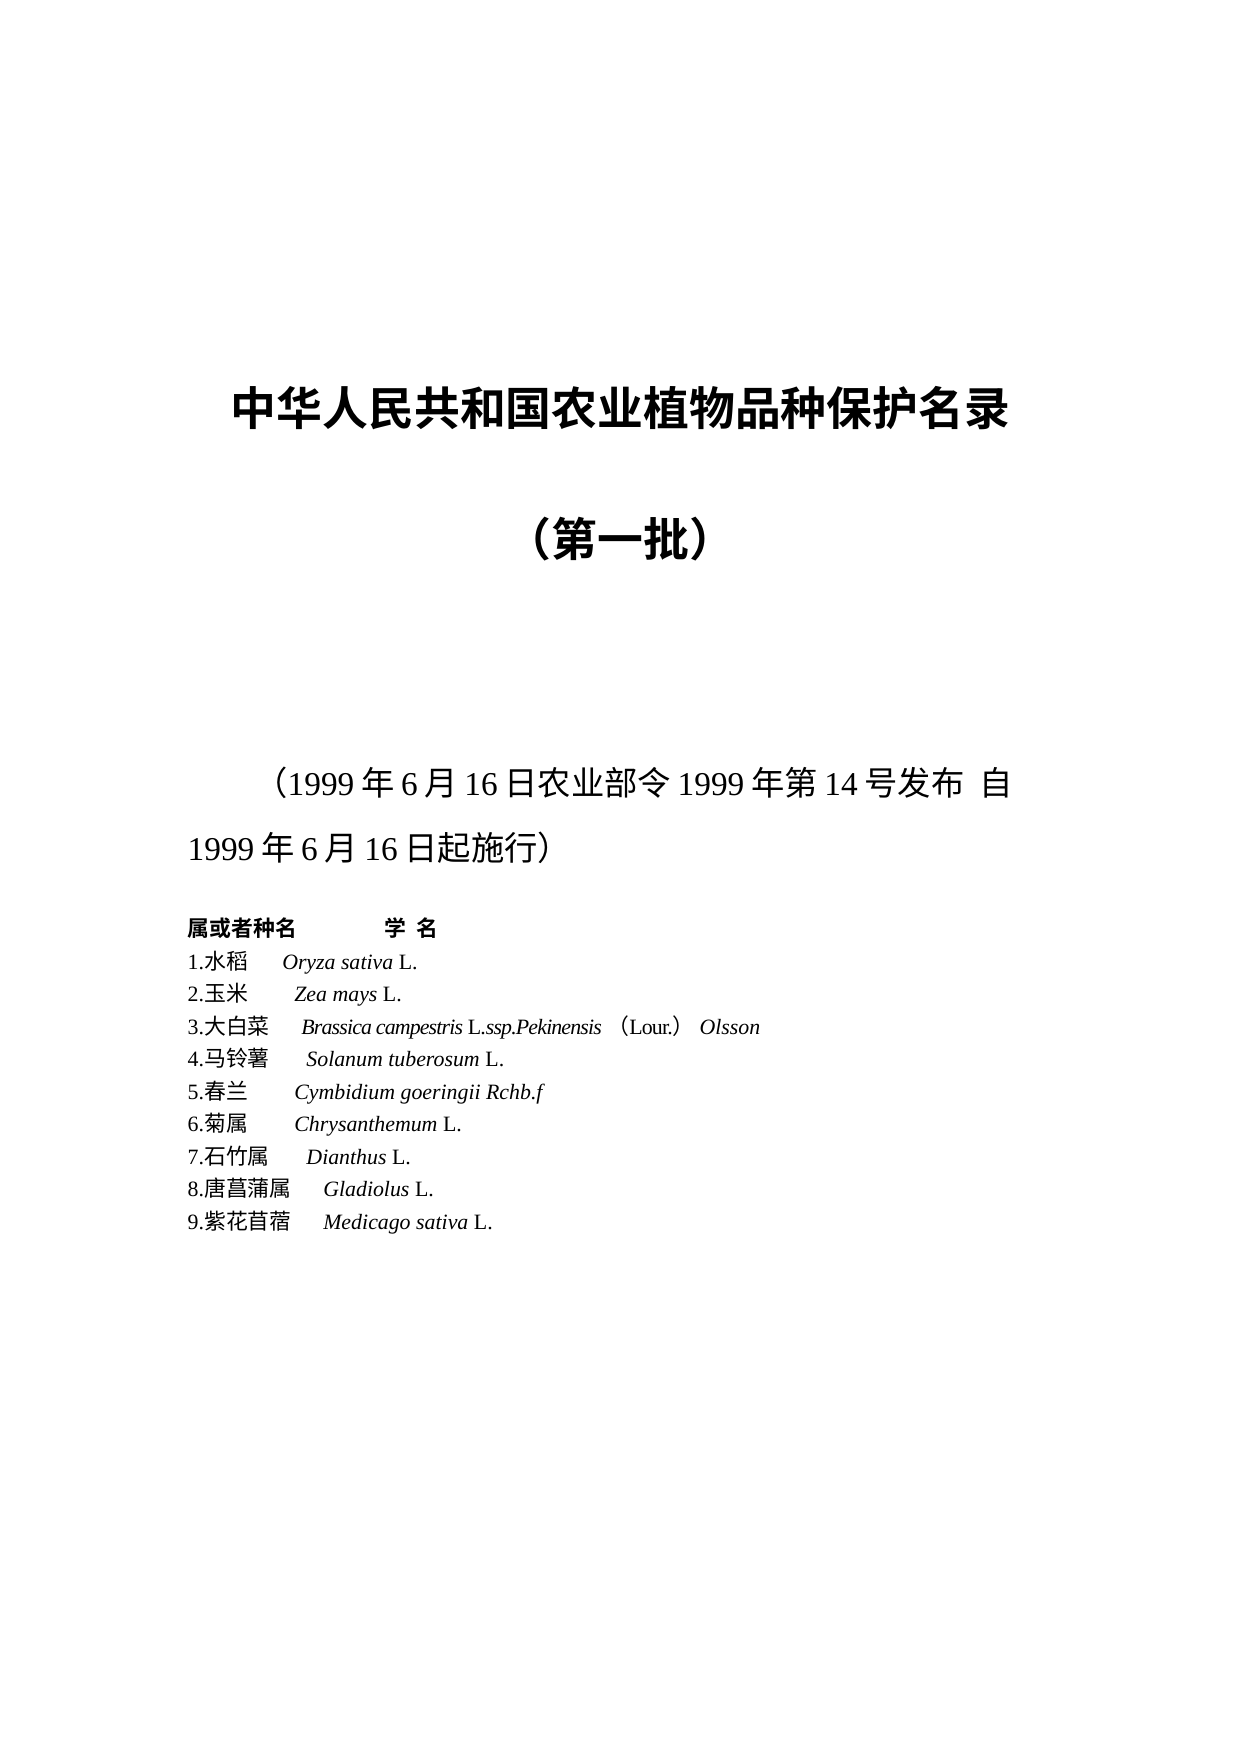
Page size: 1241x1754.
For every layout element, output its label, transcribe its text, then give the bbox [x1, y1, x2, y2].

text （第一批） [187, 488, 1053, 585]
text 2.玉米 Zea mays L. [187, 976, 1053, 1008]
text 7.石竹属 Dianthus L. [187, 1138, 1053, 1171]
text 6.菊属 Chrysanthemum L. [187, 1106, 1053, 1138]
text 1.水稻 Oryza sativa L. [187, 943, 1053, 976]
text 属或者种名 学 名 [187, 911, 1053, 943]
text 8.唐菖蒲属 Gladiolus L. [187, 1171, 1053, 1203]
text 3.大白菜 Brassica campestris L.ssp.Pekinensis （Lour.） Olsson [187, 1008, 1053, 1041]
text 5.春兰 Cymbidium goeringii Rchb.f [187, 1073, 1053, 1106]
text 中华人民共和国农业植物品种保护名录 [187, 357, 1053, 454]
text 9.紫花苜蓿 Medicago sativa L. [187, 1203, 1053, 1236]
text （1999年6月16日农业部令1999年第14号发布 自1999年6月16日起施行） [187, 748, 1053, 878]
text 4.马铃薯 Solanum tuberosum L. [187, 1041, 1053, 1073]
